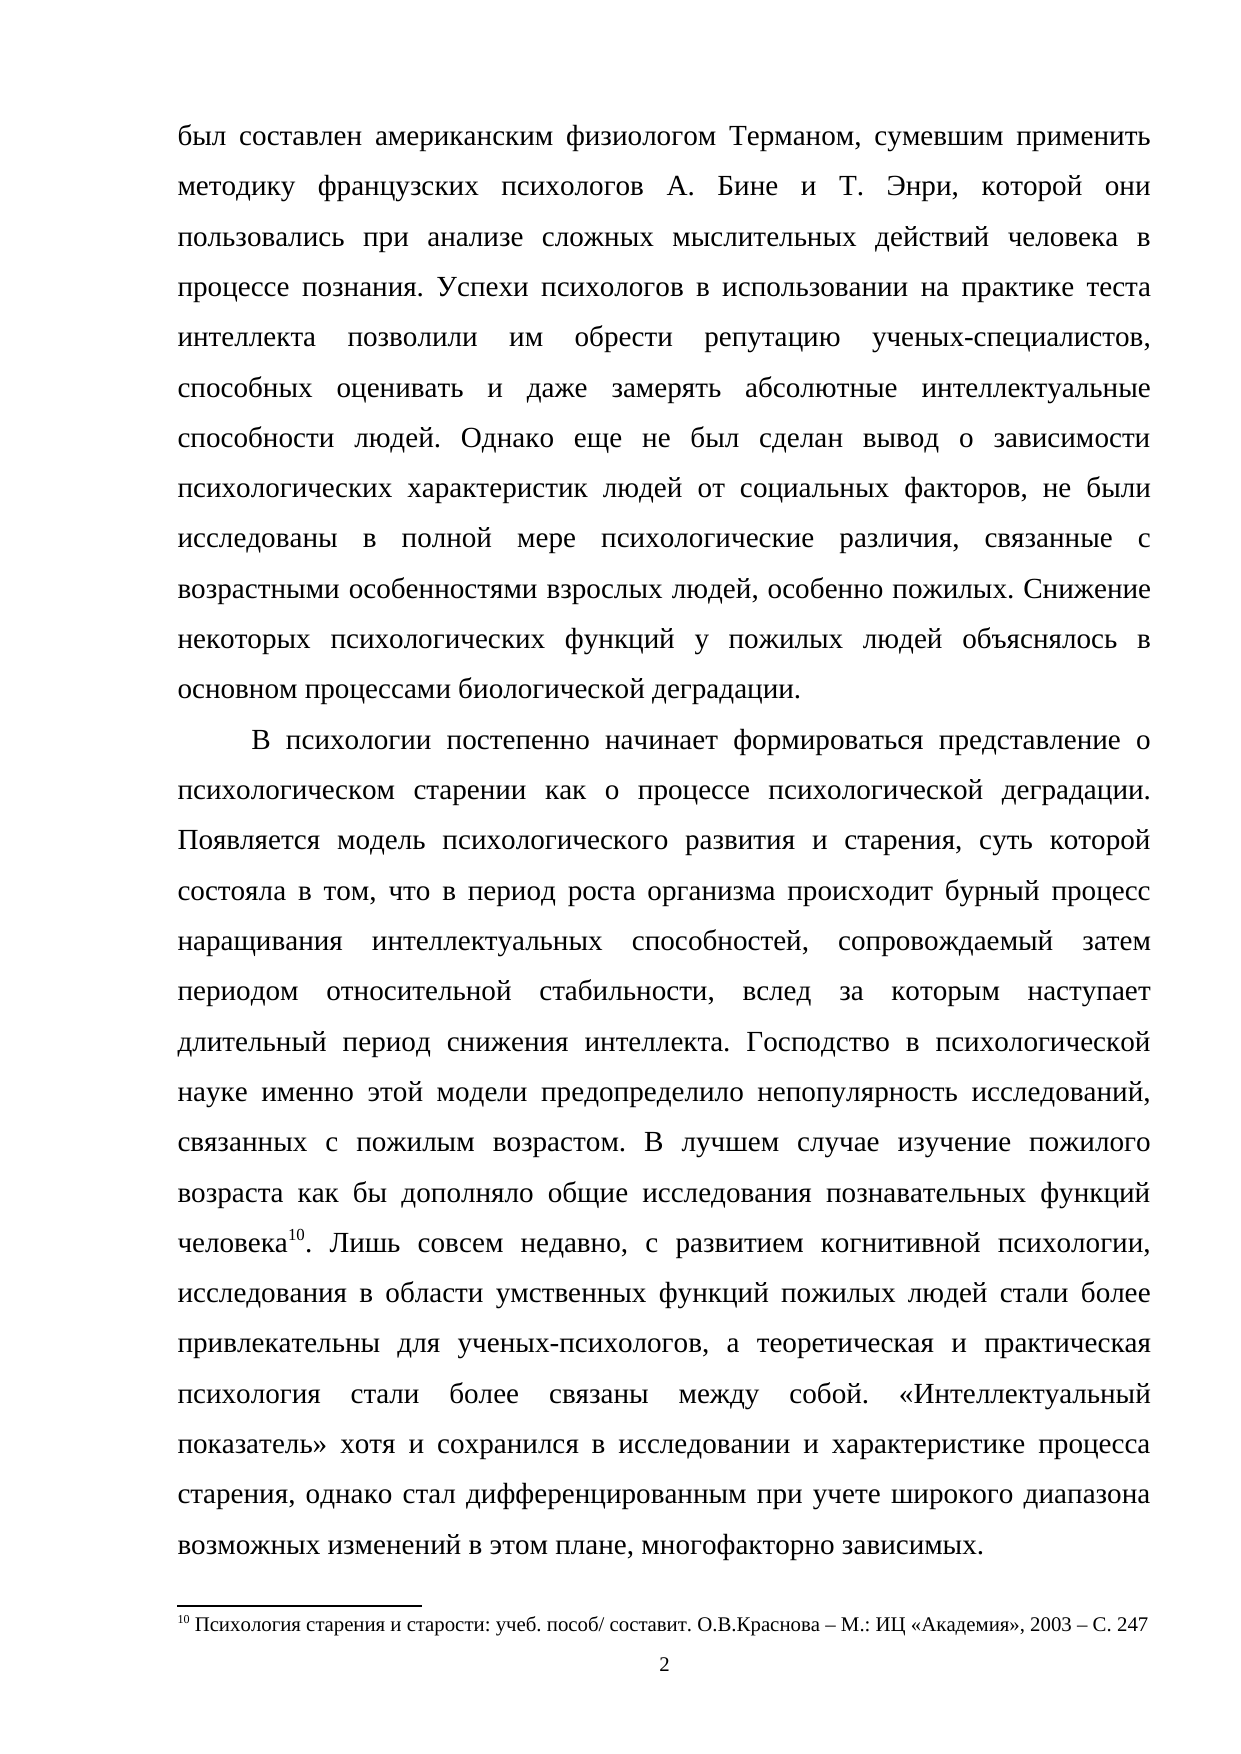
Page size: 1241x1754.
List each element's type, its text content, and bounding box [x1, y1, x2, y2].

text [177, 118, 1152, 705]
text В психологии постепенно начинает формироваться представление о психологическом старении как о процессе психологической деградации. Появляется модель психологического развития и старения, суть которой состояла в том, что в период роста организма происходит бурный процесс наращивания интеллектуальных способностей, сопровождаемый затем периодом относительной стабильности, вслед за которым наступает длительный период снижения интеллекта. Господство в психологической науке именно этой модели предопределило непопулярность исследований, связанных с пожилым возрастом. В лучшем случае изучение пожилого возраста как бы дополняло общие исследования познавательных функций человека. Лишь совсем недавно, с развитием когнитивной психологии, исследования в области умственных функций пожилых людей стали более привлекательны для ученых-психологов, а теоретическая и практическая психология стали более связаны между собой. «Интеллектуальный показатель» хотя и сохранился в исследовании и характеристике процесса старения, однако стал дифференцированным при учете широкого диапазона возможных изменений в этом плане, многофакторно зависимых. [177, 722, 1152, 1560]
